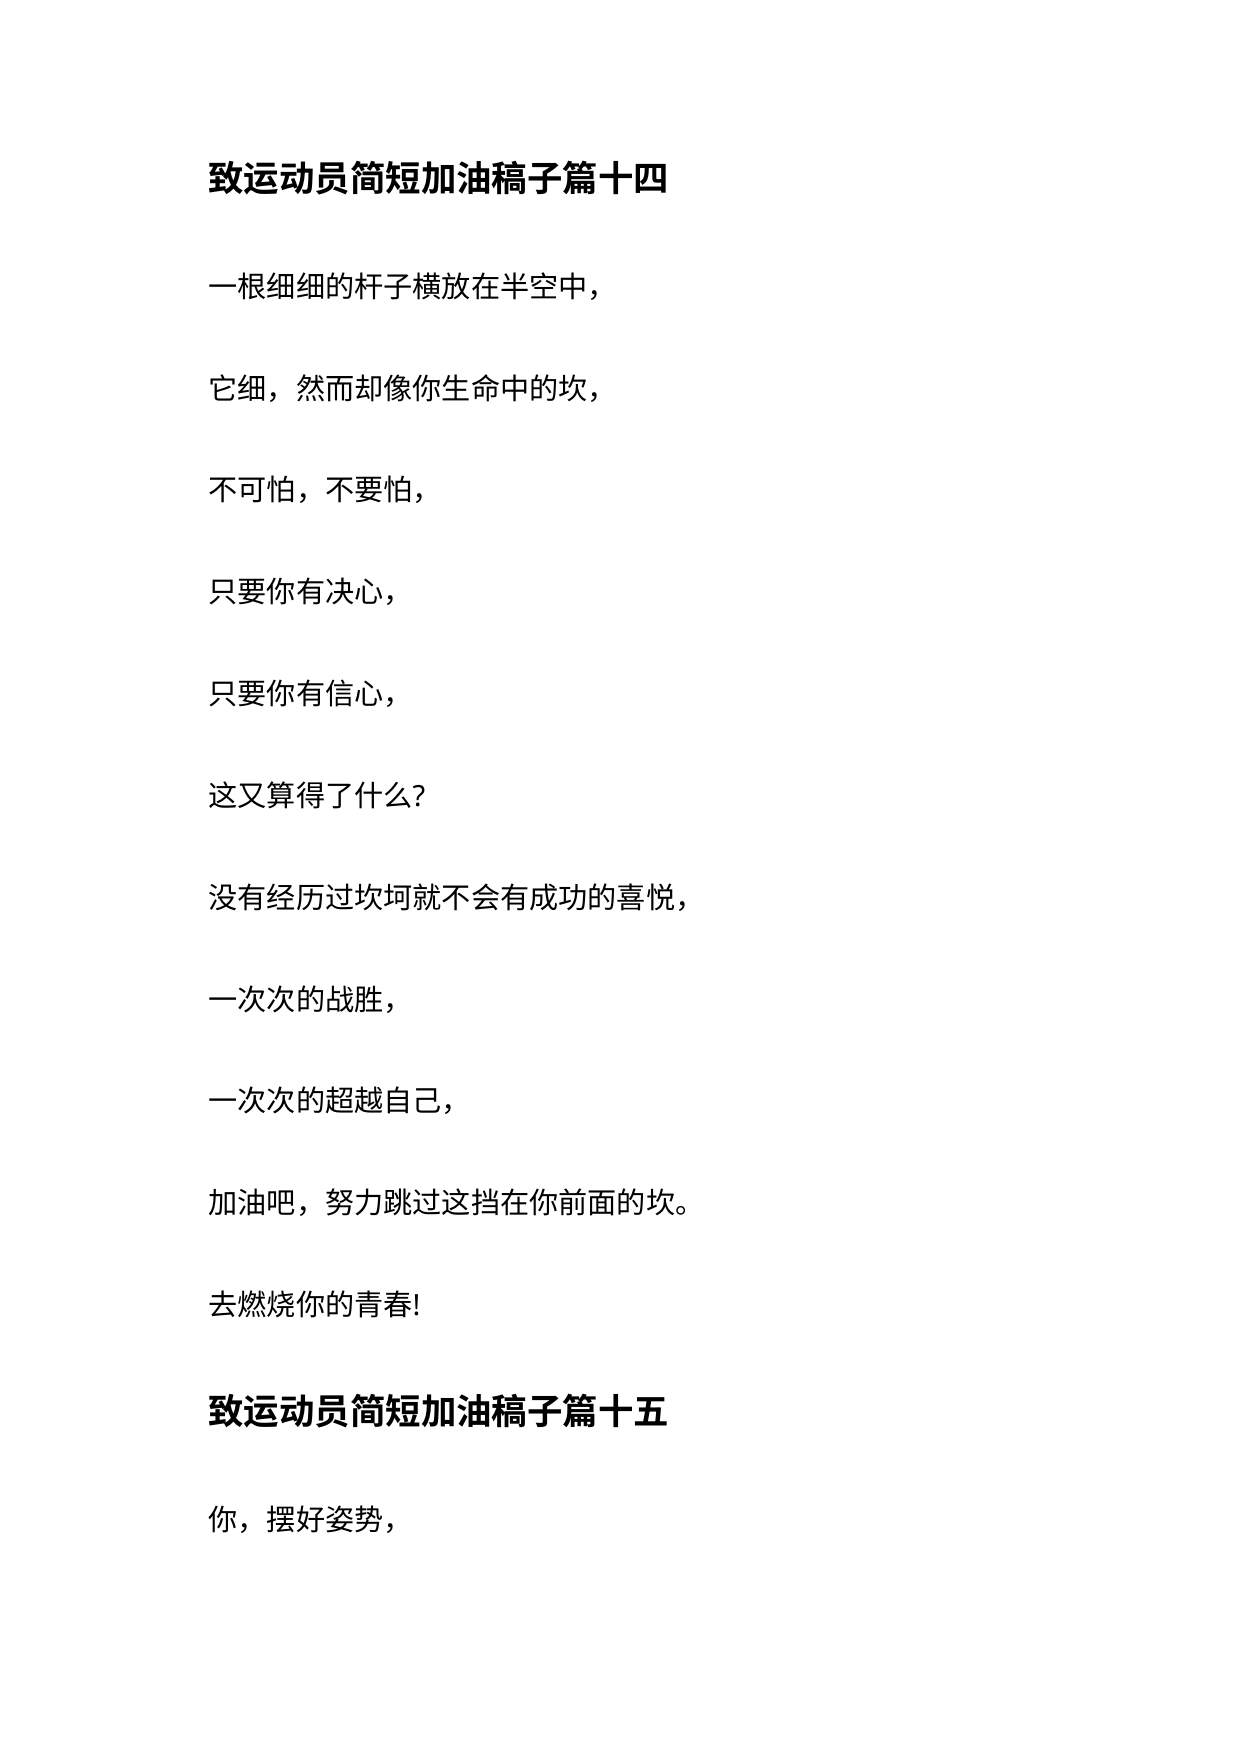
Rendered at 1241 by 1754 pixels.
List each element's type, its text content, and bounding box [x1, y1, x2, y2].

text 你，摆好姿势， [150, 1497, 1090, 1539]
text 一次次的超越自己， [150, 1078, 1090, 1120]
text 只要你有决心， [150, 569, 1090, 611]
text 致运动员简短加油稿子篇十四 [150, 150, 1090, 201]
text 这又算得了什么? [150, 772, 1090, 815]
text 一根细细的杆子横放在半空中， [150, 263, 1090, 306]
text 一次次的战胜， [150, 976, 1090, 1018]
text 去燃烧你的青春! [150, 1281, 1090, 1324]
text 不可怕，不要怕， [150, 467, 1090, 509]
text 加油吧，努力跳过这挡在你前面的坎。 [150, 1179, 1090, 1222]
text 它细，然而却像你生命中的坎， [150, 365, 1090, 407]
text 只要你有信心， [150, 671, 1090, 713]
text 致运动员简短加油稿子篇十五 [150, 1383, 1090, 1434]
text 没有经历过坎坷就不会有成功的喜悦， [150, 874, 1090, 917]
